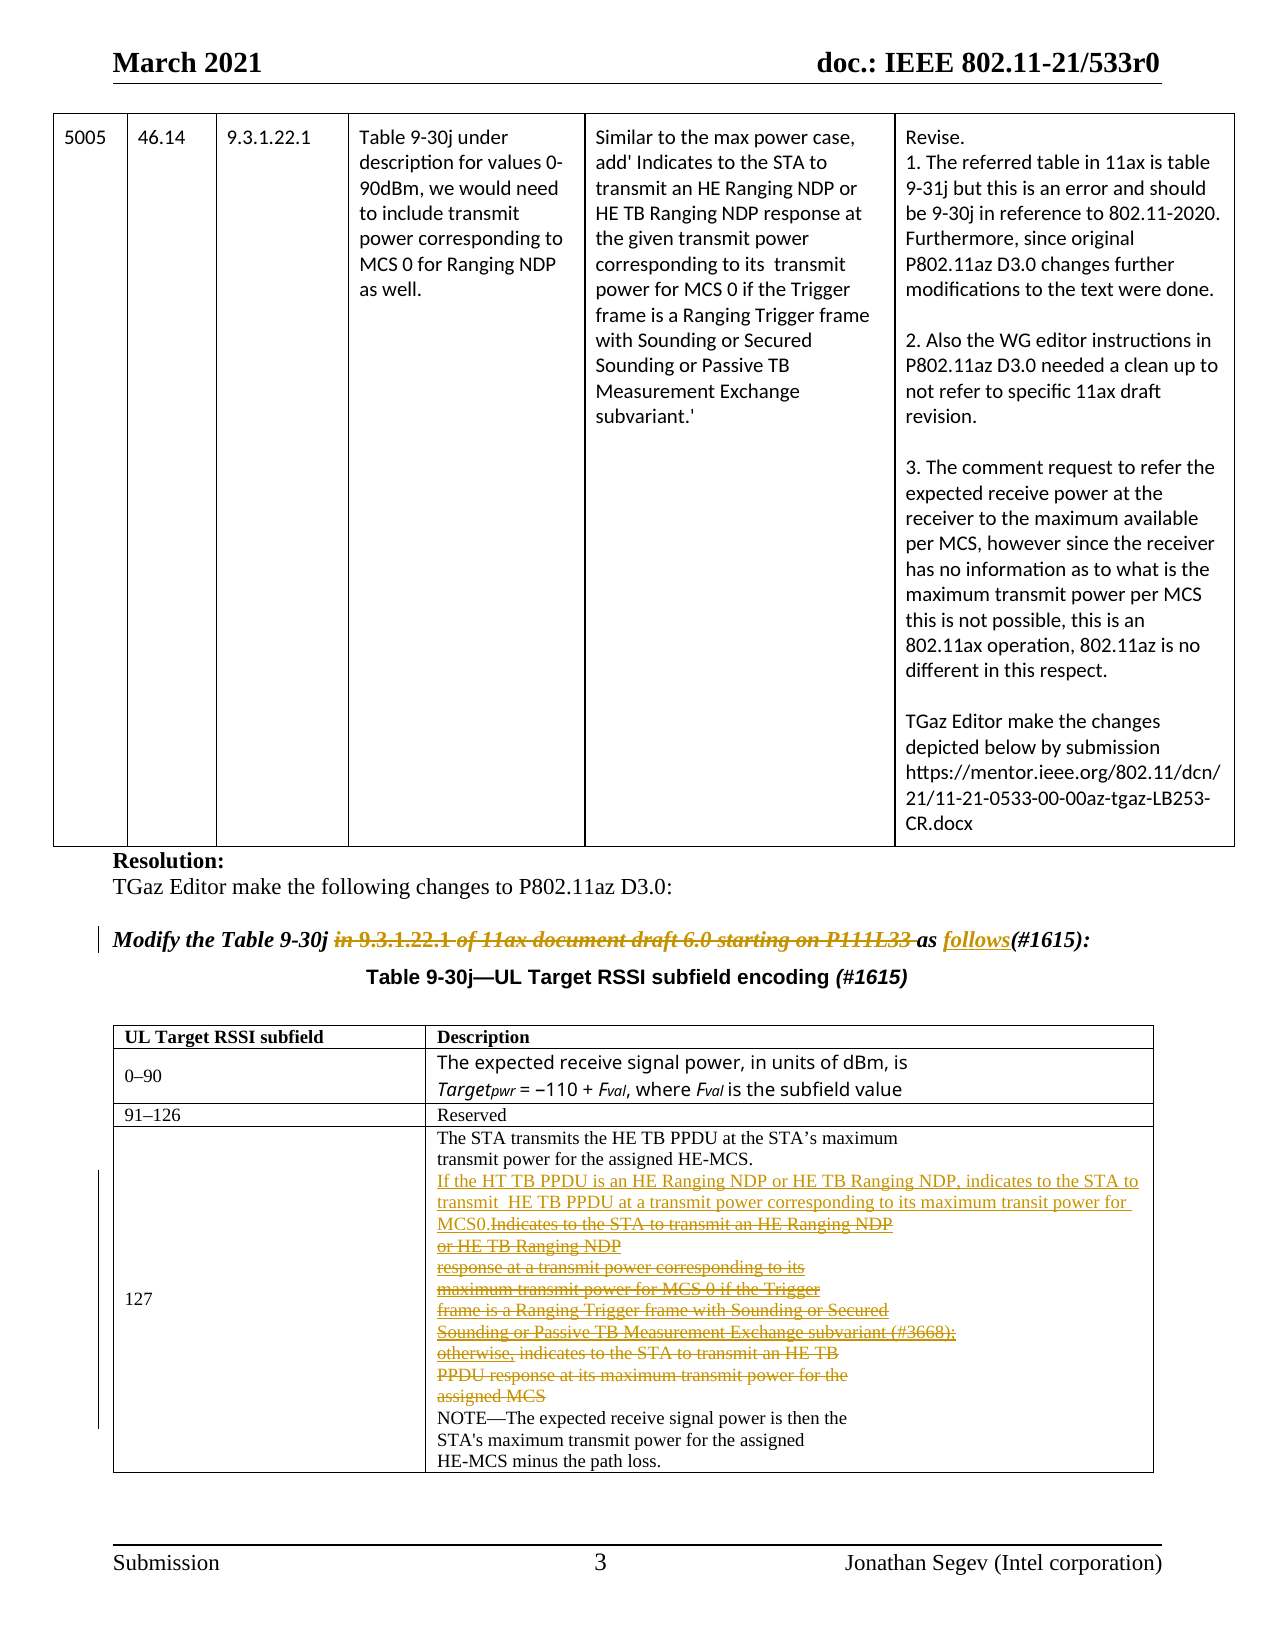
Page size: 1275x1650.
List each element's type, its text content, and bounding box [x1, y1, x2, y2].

table_header UL Target RSSI subfield [114, 1026, 425, 1048]
table_header 5005 [54, 114, 127, 846]
table_header Description [426, 1026, 1153, 1048]
table_cell 127 [114, 1127, 425, 1472]
table_header Revise. 1. The referred table in 11ax is table 9-31j but this is an error and should be 9-30j in reference to 802.11-2020. Furthermore, since original P802.11az D3.0 changes further modifications to the text were done. 2. Also the WG editor instructions in P802.11az D3.0 needed a clean up to not refer to specific 11ax draft revision. 3. The comment request to refer the expected receive power at the receiver to the maximum available per MCS, however since the receiver has no information as to what is the maximum transmit power per MCS this is not possible, this is an 802.11ax operation, 802.11az is no different in this respect. TGaz Editor make the changes depicted below by submission https://mentor.ieee.org/802.11/dcn/21/11-21-0533-00-00az-tgaz-LB253-CR.docx [896, 114, 1234, 846]
table_header Similar to the max power case, add' Indicates to the STA to transmit an HE Ranging NDP or HE TB Ranging NDP response at the given transmit power corresponding to its transmit power for MCS 0 if the Trigger frame is a Ranging Trigger frame with Sounding or Secured Sounding or Passive TB Measurement Exchange subvariant.' [586, 114, 894, 846]
table_cell The expected receive signal power, in units of dBm, is Targetpwr = –110 + Fval, where Fval is the subfield value [426, 1049, 1153, 1103]
table_cell Reserved [426, 1104, 1153, 1126]
table_header Table 9-30j under description for values 0-90dBm, we would need to include transmit power corresponding to MCS 0 for Ranging NDP as well. [349, 114, 584, 846]
table_header 9.3.1.22.1 [217, 114, 348, 846]
table_cell The STA transmits the HE TB PPDU at the STA’s maximum transmit power for the assigned HE-MCS. NOTE—The expected receive signal power is then the STA's maximum transmit power for the assigned HE-MCS minus the path loss. [426, 1127, 1153, 1472]
text Table 9-30j—UL Target RSSI subfield encoding (#1615) [112, 965, 1162, 1013]
table_cell 91–126 [114, 1104, 425, 1126]
table_cell 0–90 [114, 1049, 425, 1103]
text TGaz Editor make the following changes to P802.11az D3.0: [112, 873, 1162, 900]
table_header 46.14 [128, 114, 216, 846]
text Resolution: [112, 847, 1162, 873]
text Modify the Table 9-30j as (#1615): [112, 926, 1162, 952]
